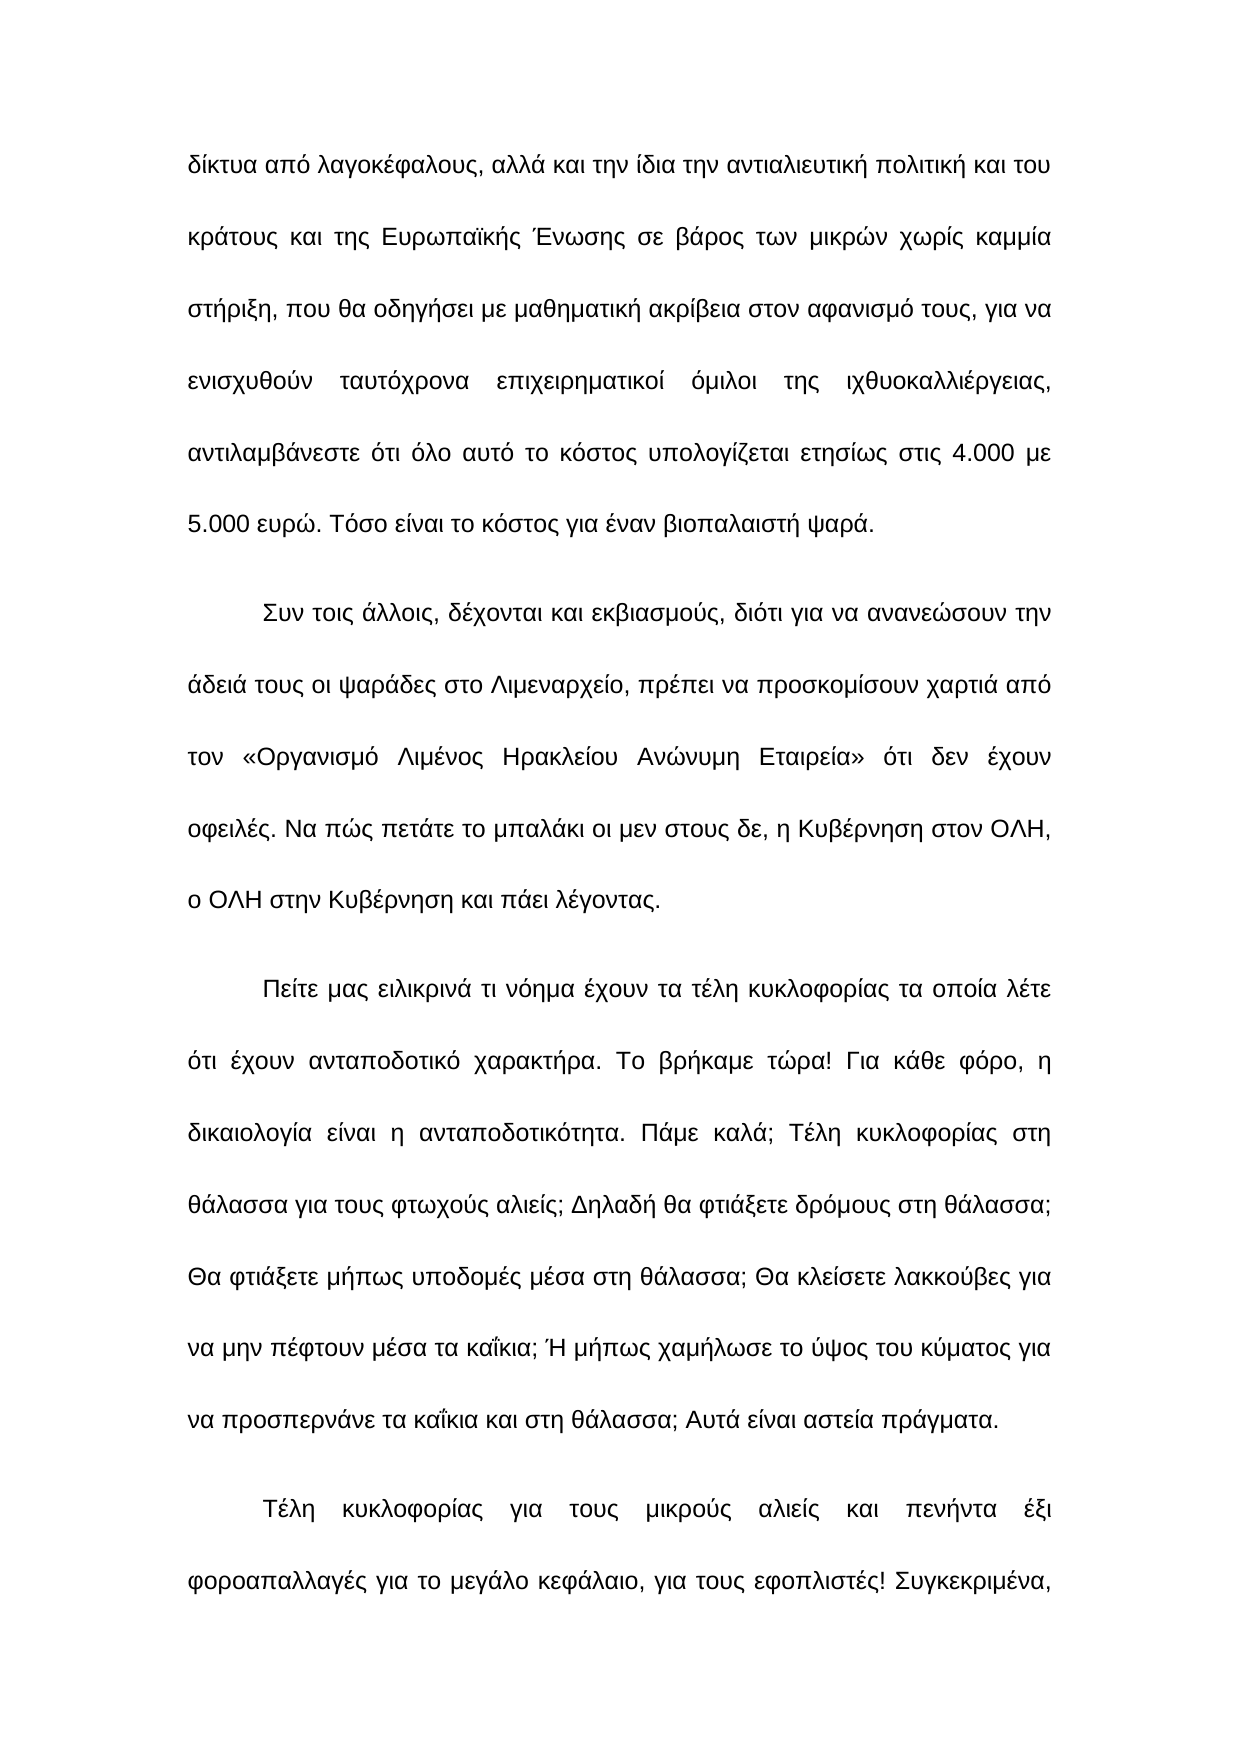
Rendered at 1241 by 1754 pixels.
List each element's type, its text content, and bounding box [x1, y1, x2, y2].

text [187, 1494, 1053, 1594]
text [187, 150, 1053, 538]
text Συν τοις άλλοις, δέχονται και εκβιασμούς, διότι για να ανανεώσουν την άδειά τους οι ψαράδες στο Λιμεναρχείο, πρέπει να προσκομίσουν χαρτιά από τον «Οργανισμό Λιμένος Ηρακλείου Ανώνυμη Εταιρεία» ότι δεν έχουν οφειλές. Να πώς πετάτε το μπαλάκι οι μεν στους δε, η Κυβέρνηση στον ΟΛΗ, ο ΟΛΗ στην Κυβέρνηση και πάει λέγοντας. [187, 598, 1053, 914]
text Πείτε μας ειλικρινά τι νόημα έχουν τα τέλη κυκλοφορίας τα οποία λέτε ότι έχουν ανταποδοτικό χαρακτήρα. Το βρήκαμε τώρα! Για κάθε φόρο, η δικαιολογία είναι η ανταποδοτικότητα. Πάμε καλά; Τέλη κυκλοφορίας στη θάλασσα για τους φτωχούς αλιείς; Δηλαδή θα φτιάξετε δρόμους στη θάλασσα; Θα φτιάξετε μήπως υποδομές μέσα στη θάλασσα; Θα κλείσετε λακκούβες για να μην πέφτουν μέσα τα καΐκια; Ή μήπως χαμήλωσε το ύψος του κύματος για να προσπερνάνε τα καΐκια και στη θάλασσα; Αυτά είναι αστεία πράγματα. [187, 974, 1053, 1434]
